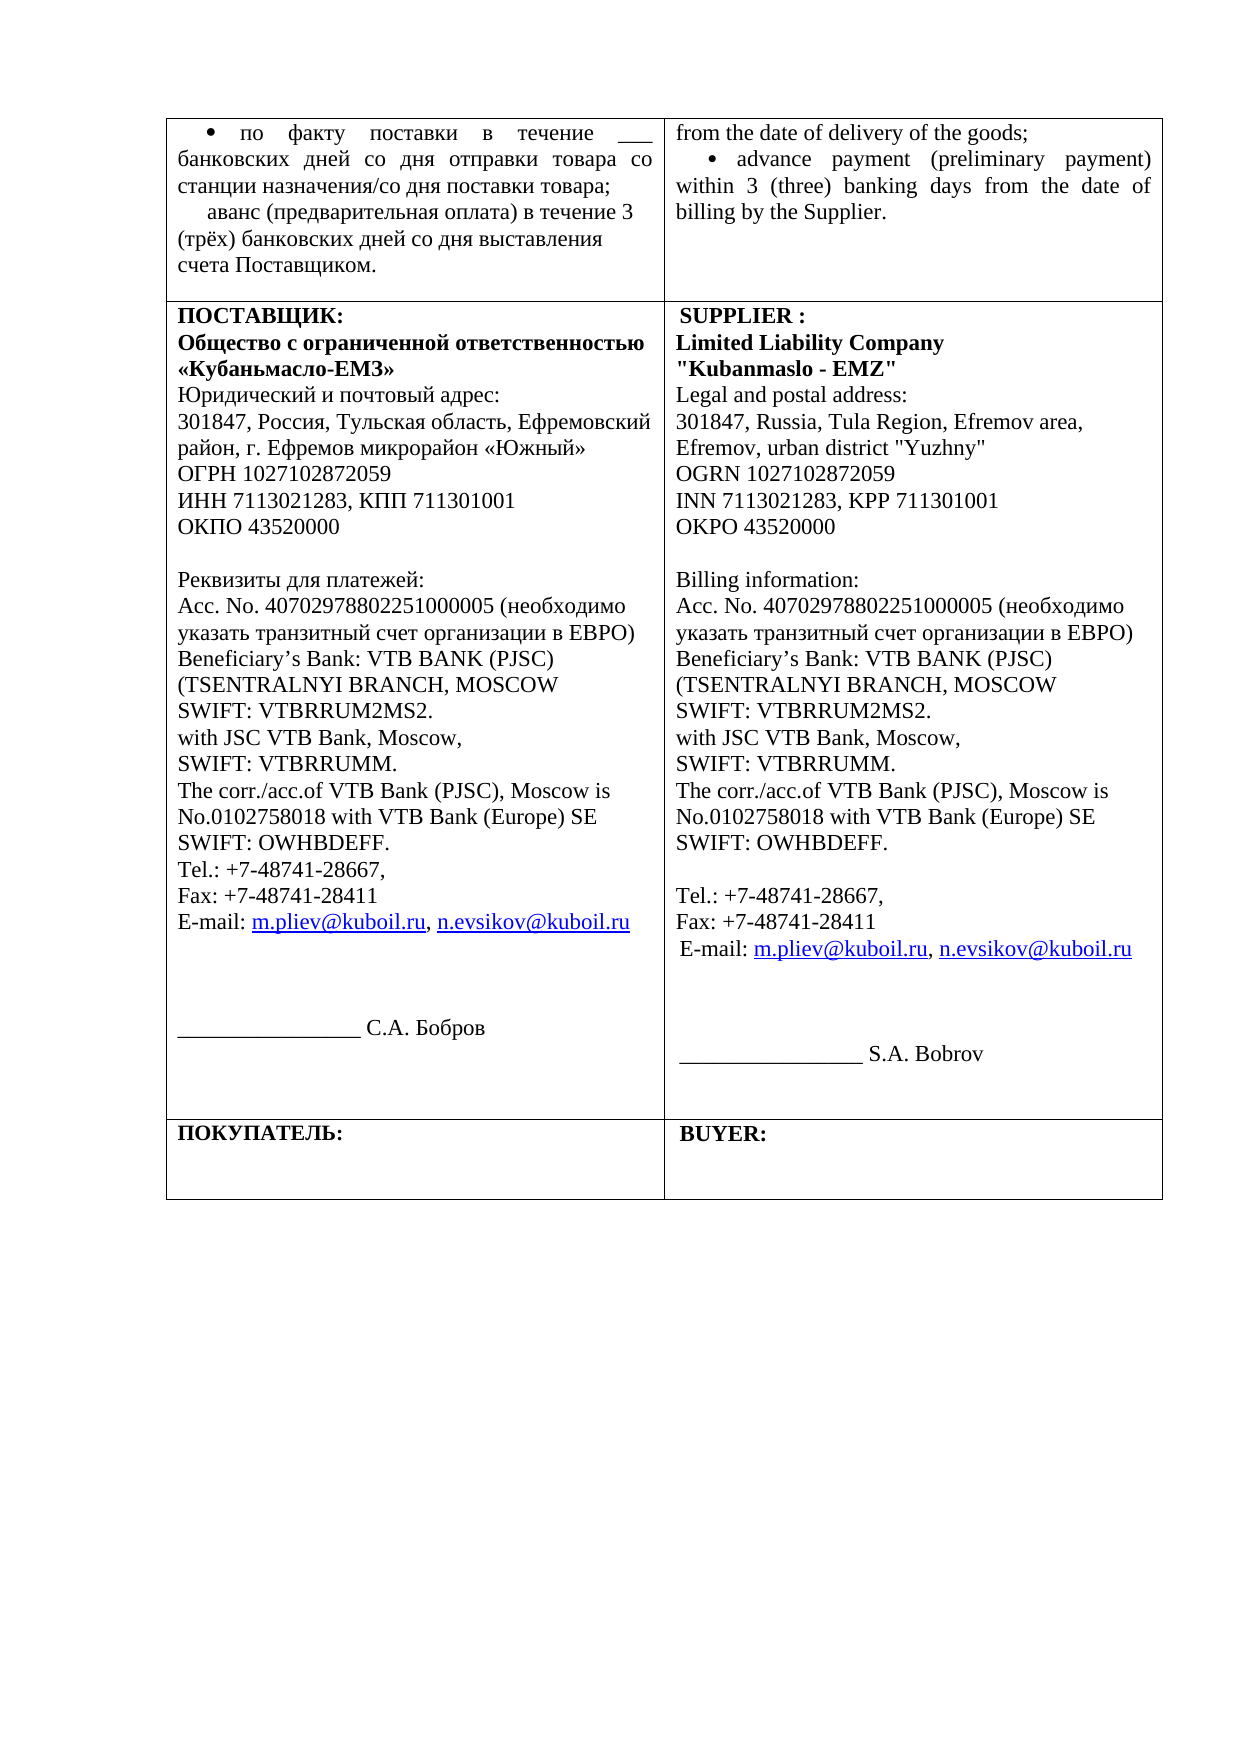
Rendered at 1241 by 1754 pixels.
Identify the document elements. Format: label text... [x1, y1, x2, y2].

table_cell SUPPLIER : Limited Liability Company "Kubanmaslo - EMZ" Legal and postal address: 301847, Russia, Tula Region, Efremov area, Efremov, urban district "Yuzhny" OGRN 1027102872059 7113021283, KPP 711301001 OKPO 43520000 Billing information: Acc. No. 40702978802251000005 (необходимо указать транзитный счет организации в ЕВРО) Beneficiary’s Bank: VTB BANK (PJSC) (TSENTRALNYI BRANCH, MOSCOW SWIFT: VTBRRUM2MS2. with JSC VTB Bank, Moscow, SWIFT: VTBRRUMM. The corr./acc.of VTB Bank (PJSC), Moscow is No.0102758018 with VTB Bank (Europe) SE SWIFT: OWHBDEFF. Tel.: +7-48741-28667, Fax: +7-48741-28411 E-mail: m.pliev@kuboil.ru, n.evsikov@kuboil.ru ________________ S.A. Bobrov [665, 302, 1162, 1119]
table_cell BUYER: [665, 1120, 1162, 1199]
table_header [665, 119, 1162, 301]
table_cell ПОКУПАТЕЛЬ: [167, 1120, 664, 1199]
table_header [167, 119, 664, 301]
table_cell ПОСТАВЩИК: Общество с ограниченной ответственностью «Кубаньмасло-ЕМЗ» Юридический и почтовый адрес: 301847, Россия, Тульская область, Ефремовский район, г. Ефремов микрорайон «Южный» ОГРН 1027102872059 ИНН 7113021283, КПП 711301001 ОКПО 43520000 Реквизиты для платежей: Acc. No. 40702978802251000005 (необходимо указать транзитный счет организации в ЕВРО) Beneficiary’s Bank: VTB BANK (PJSC) (TSENTRALNYI BRANCH, MOSCOW SWIFT: VTBRRUM2MS2. with JSC VTB Bank, Moscow, SWIFT: VTBRRUMM. The corr./acc.of VTB Bank (PJSC), Moscow is No.0102758018 with VTB Bank (Europe) SE SWIFT: OWHBDEFF. Tel.: +7-48741-28667, Fax: +7-48741-28411 E-mail: m.pliev@kuboil.ru, n.evsikov@kuboil.ru ________________ С.А. Бобров [167, 302, 664, 1119]
